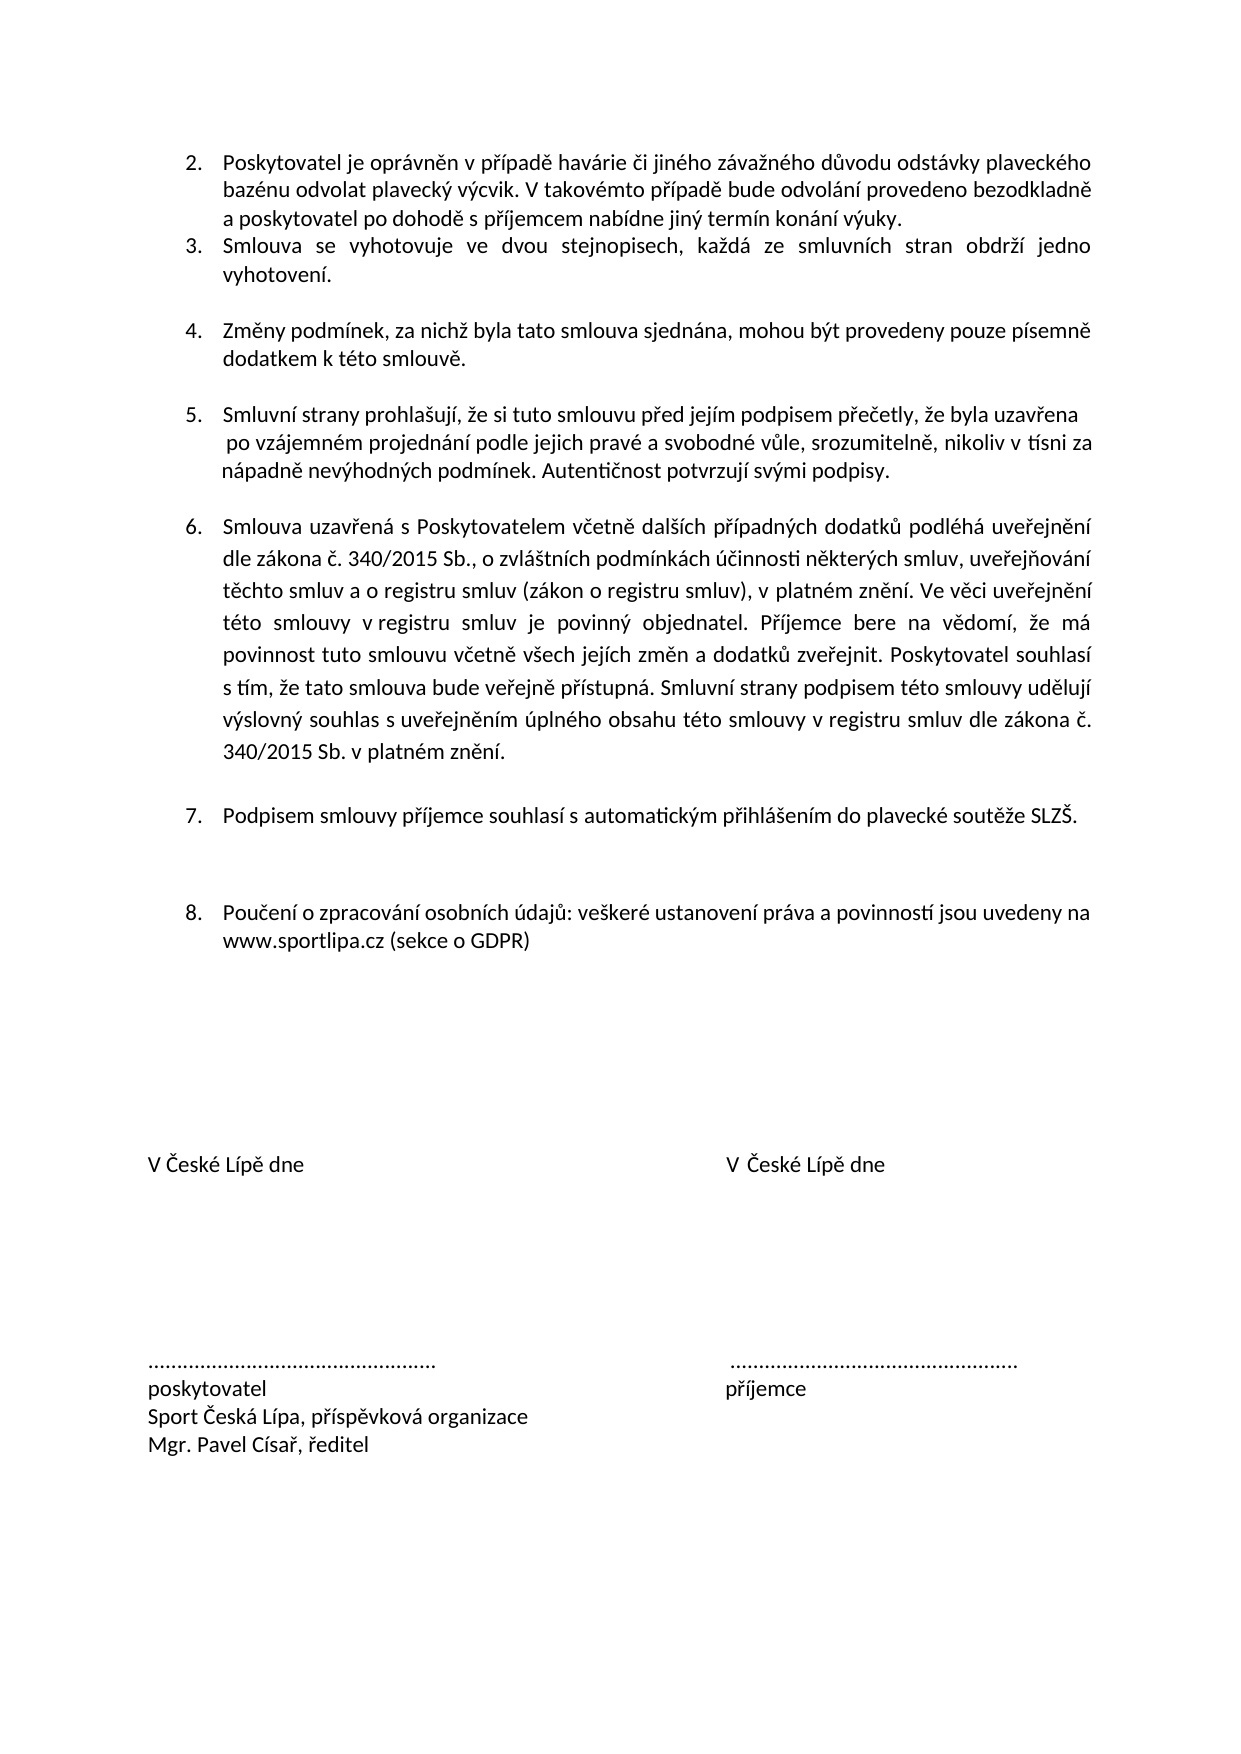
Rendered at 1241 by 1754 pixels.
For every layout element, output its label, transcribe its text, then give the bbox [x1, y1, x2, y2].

list Smlouva uzavřená s Poskytovatelem včetně dalších případných dodatků podléhá uveřejnění dle zákona č. 340/2015 Sb., o zvláštních podmínkách účinnosti některých smluv, uveřejňování těchto smluv a o registru smluv (zákon o registru smluv), v platném znění. Ve věci uveřejnění této smlouvy v registru smluv je povinný objednatel. Příjemce bere na vědomí, že má povinnost tuto smlouvu včetně všech jejích změn a dodatků zveřejnit. Poskytovatel souhlasí s tím, že tato smlouva bude veřejně přístupná. Smluvní strany podpisem této smlouvy udělují výslovný souhlas s uveřejněním úplného obsahu této smlouvy v registru smluv dle zákona č. 340/2015 Sb. v platném znění. [185, 512, 1093, 765]
text po vzájemném projednání podle jejich pravé a svobodné vůle, srozumitelně, nikoliv v tísni za nápadně nevýhodných podmínek. Autentičnost potvrzují svými podpisy. [221, 428, 1093, 484]
text Mgr. Pavel Císař, ředitel [148, 1431, 1093, 1458]
list Změny podmínek, za nichž byla tato smlouva sjednána, mohou být provedeny pouze písemně dodatkem k této smlouvě. [185, 316, 1093, 372]
list Poskytovatel je oprávněn v případě havárie či jiného závažného důvodu odstávky plaveckého bazénu odvolat plavecký výcvik. V takovémto případě bude odvolání provedeno bezodkladně a poskytovatel po dohodě s příjemcem nabídne jiný termín konání výuky. [185, 148, 1093, 232]
list Smluvní strany prohlašují, že si tuto smlouvu před jejím podpisem přečetly, že byla uzavřena [185, 400, 1093, 428]
list Poučení o zpracování osobních údajů: veškeré ustanovení práva a povinností jsou uvedeny na www.sportlipa.cz (sekce o GDPR) [185, 898, 1093, 954]
text V České Lípě dne V České Lípě dne [148, 1150, 1093, 1178]
text .................................................. .................................................. [148, 1346, 1093, 1374]
list Smlouva se vyhotovuje ve dvou stejnopisech, každá ze smluvních stran obdrží jedno vyhotovení. [185, 232, 1093, 288]
list Podpisem smlouvy příjemce souhlasí s automatickým přihlášením do plavecké soutěže SLZŠ. [185, 802, 1093, 829]
text Sport Česká Lípa, příspěvková organizace [148, 1402, 1093, 1431]
text poskytovatel příjemce [148, 1374, 1093, 1402]
